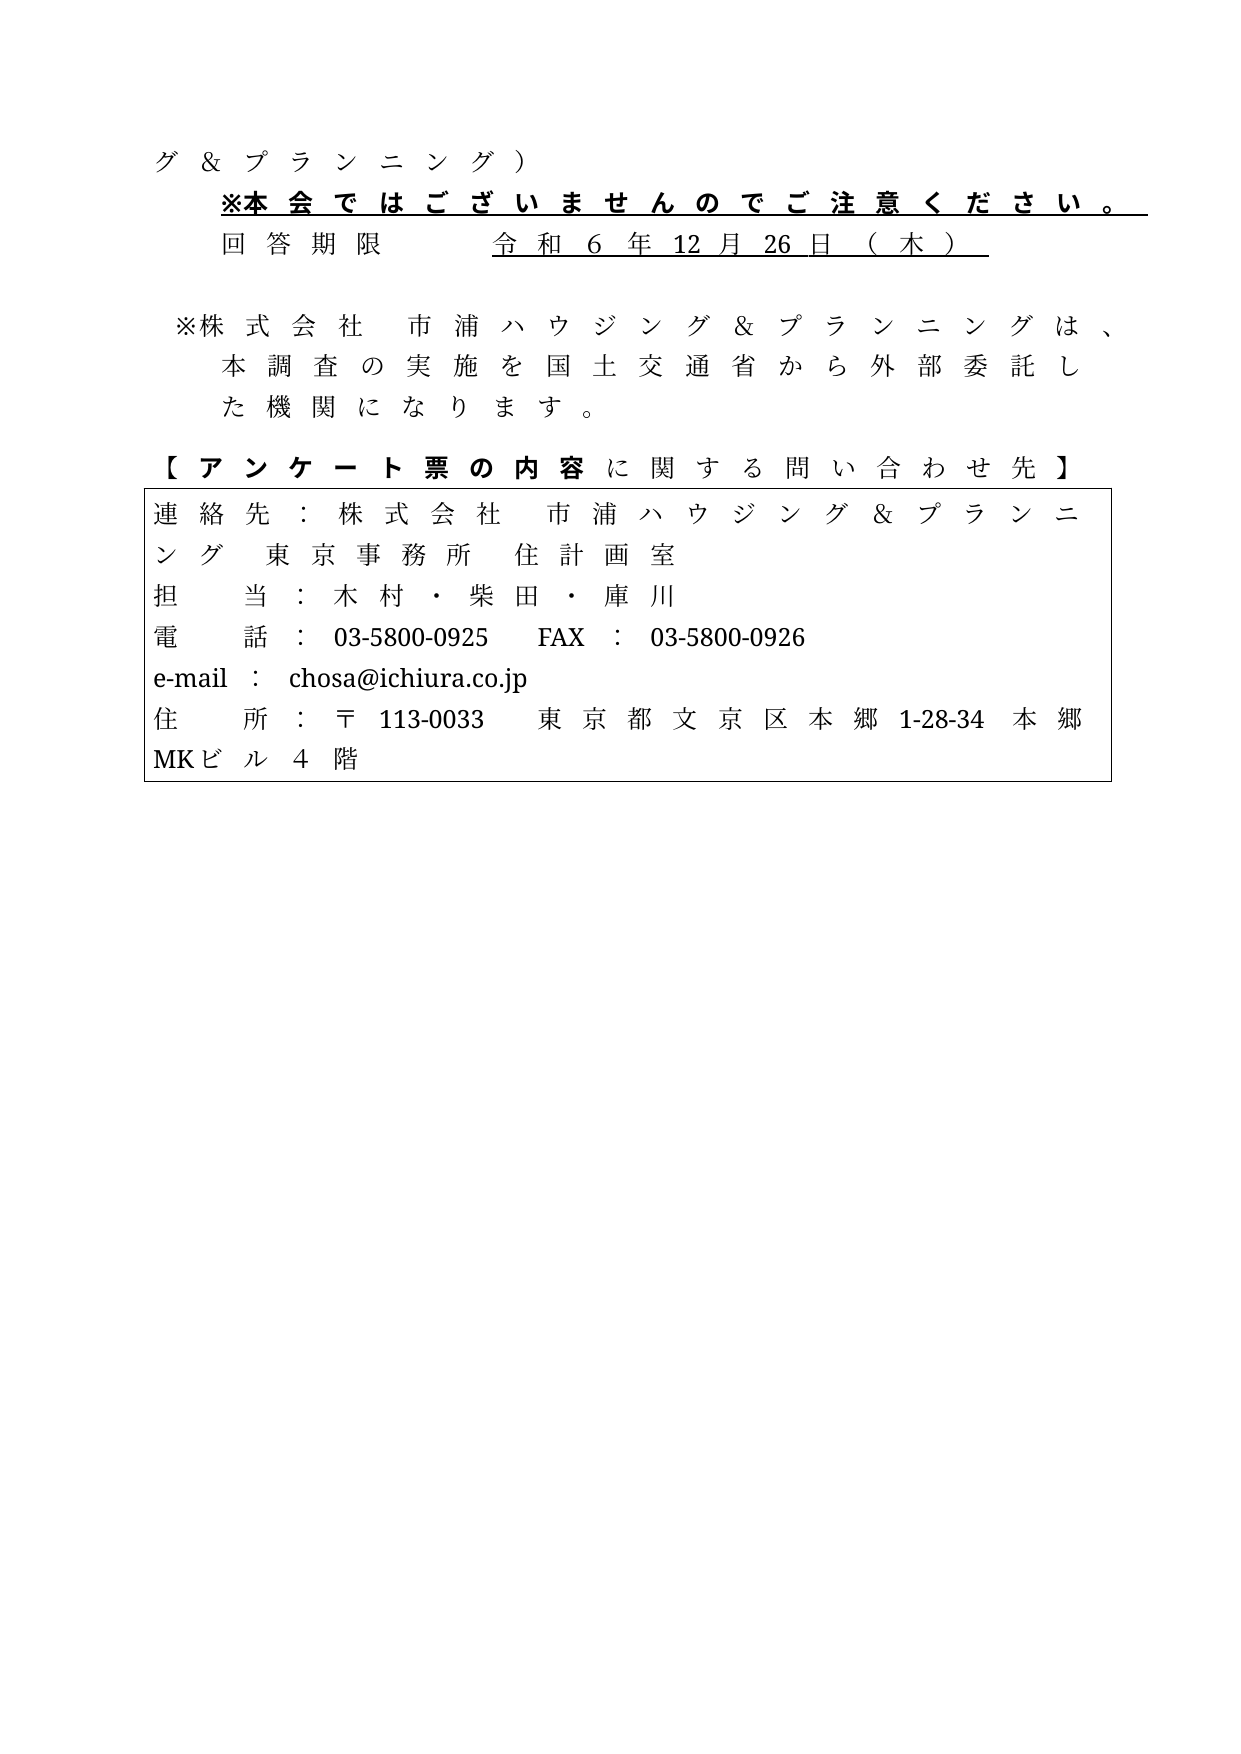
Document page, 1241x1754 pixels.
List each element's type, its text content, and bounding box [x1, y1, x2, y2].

text 電 話：03-5800-0925 FAX：03-5800-0926 [153, 615, 1102, 656]
text ※本会ではございませんのでご注意ください。 [153, 181, 1102, 222]
text 連絡先：株式会社 市浦ハウジング＆プランニング 東京事務所 住計画室 [145, 489, 1111, 574]
text 回答期限 令和６年12月26日（木） [153, 222, 1102, 263]
text ※株式会社 市浦ハウジング＆プランニングは、本調査の実施を国土交通省から外部委託した機関になります。 [176, 304, 1102, 426]
text 【アンケート票の内容に関する問い合わせ先】 [153, 447, 1102, 487]
text 担 当：木村・柴田・庫川 [153, 574, 1102, 615]
text 提出先 chosa@ichiura.co.jp（㈱市浦ハウジング＆プランニング） [153, 140, 1102, 181]
text e-mail：chosa@ichiura.co.jp [153, 656, 1102, 692]
text 住 所：〒113-0033 東京都文京区本郷1-28-34 本郷MKビル４階 [145, 692, 1111, 781]
